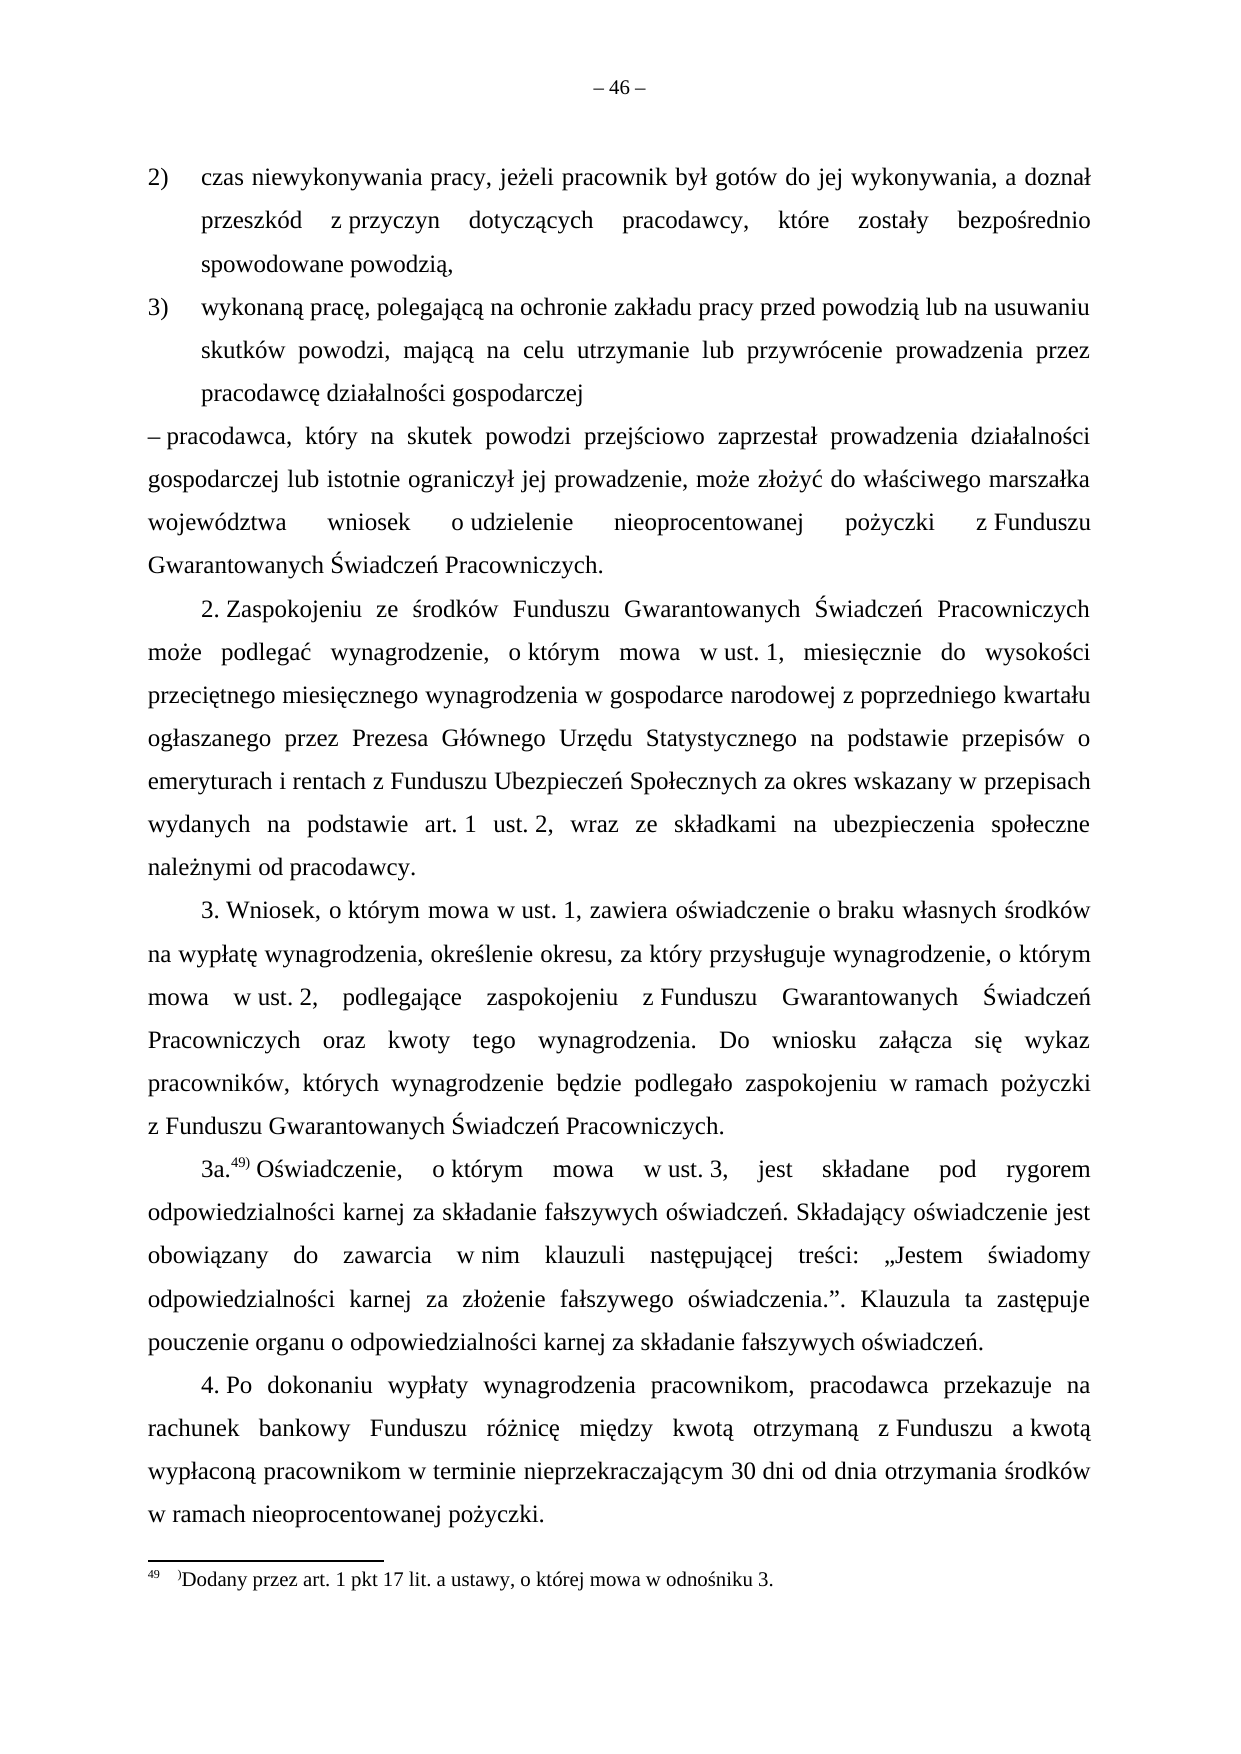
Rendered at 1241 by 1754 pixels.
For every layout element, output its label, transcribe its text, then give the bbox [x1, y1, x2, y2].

text – pracodawca, który na skutek powodzi przejściowo zaprzestał prowadzenia działalności gospodarczej lub istotnie ograniczył jej prowadzenie, może złożyć do właściwego marszałka województwa wniosek o udzielenie nieoprocentowanej pożyczki z Funduszu Gwarantowanych Świadczeń Pracowniczych. [148, 421, 1091, 579]
text 2) czas niewykonywania pracy, jeżeli pracownik był gotów do jej wykonywania, a doznał przeszkód z przyczyn dotyczących pracodawcy, które zostały bezpośrednio spowodowane powodzią, [148, 162, 1091, 277]
text 3) wykonaną pracę, polegającą na ochronie zakładu pracy przed powodzią lub na usuwaniu skutków powodzi, mającą na celu utrzymanie lub przywrócenie prowadzenia przez pracodawcę działalności gospodarczej [148, 292, 1091, 407]
text 3. Wniosek, o którym mowa w ust. 1, zawiera oświadczenie o braku własnych środków na wypłatę wynagrodzenia, określenie okresu, za który przysługuje wynagrodzenie, o którym mowa w ust. 2, podlegające zaspokojeniu z Funduszu Gwarantowanych Świadczeń Pracowniczych oraz kwoty tego wynagrodzenia. Do wniosku załącza się wykaz pracowników, których wynagrodzenie będzie podlegało zaspokojeniu w ramach pożyczki z Funduszu Gwarantowanych Świadczeń Pracowniczych. [148, 896, 1091, 1140]
text 3a.) Oświadczenie, o którym mowa w ust. 3, jest składane pod rygorem odpowiedzialności karnej za składanie fałszywych oświadczeń. Składający oświadczenie jest obowiązany do zawarcia w nim klauzuli następującej treści: „Jestem świadomy odpowiedzialności karnej za złożenie fałszywego oświadczenia.”. Klauzula ta zastępuje pouczenie organu o odpowiedzialności karnej za składanie fałszywych oświadczeń. [148, 1154, 1091, 1356]
text 4. Po dokonaniu wypłaty wynagrodzenia pracownikom, pracodawca przekazuje na rachunek bankowy Funduszu różnicę między kwotą otrzymaną z Funduszu a kwotą wypłaconą pracownikom w terminie nieprzekraczającym 30 dni od dnia otrzymania środków w ramach nieoprocentowanej pożyczki. [148, 1370, 1091, 1528]
text 2. Zaspokojeniu ze środków Funduszu Gwarantowanych Świadczeń Pracowniczych może podlegać wynagrodzenie, o którym mowa w ust. 1, miesięcznie do wysokości przeciętnego miesięcznego wynagrodzenia w gospodarce narodowej z poprzedniego kwartału ogłaszanego przez Prezesa Głównego Urzędu Statystycznego na podstawie przepisów o emeryturach i rentach z Funduszu Ubezpieczeń Społecznych za okres wskazany w przepisach wydanych na podstawie art. 1 ust. 2, wraz ze składkami na ubezpieczenia społeczne należnymi od pracodawcy. [148, 594, 1091, 881]
